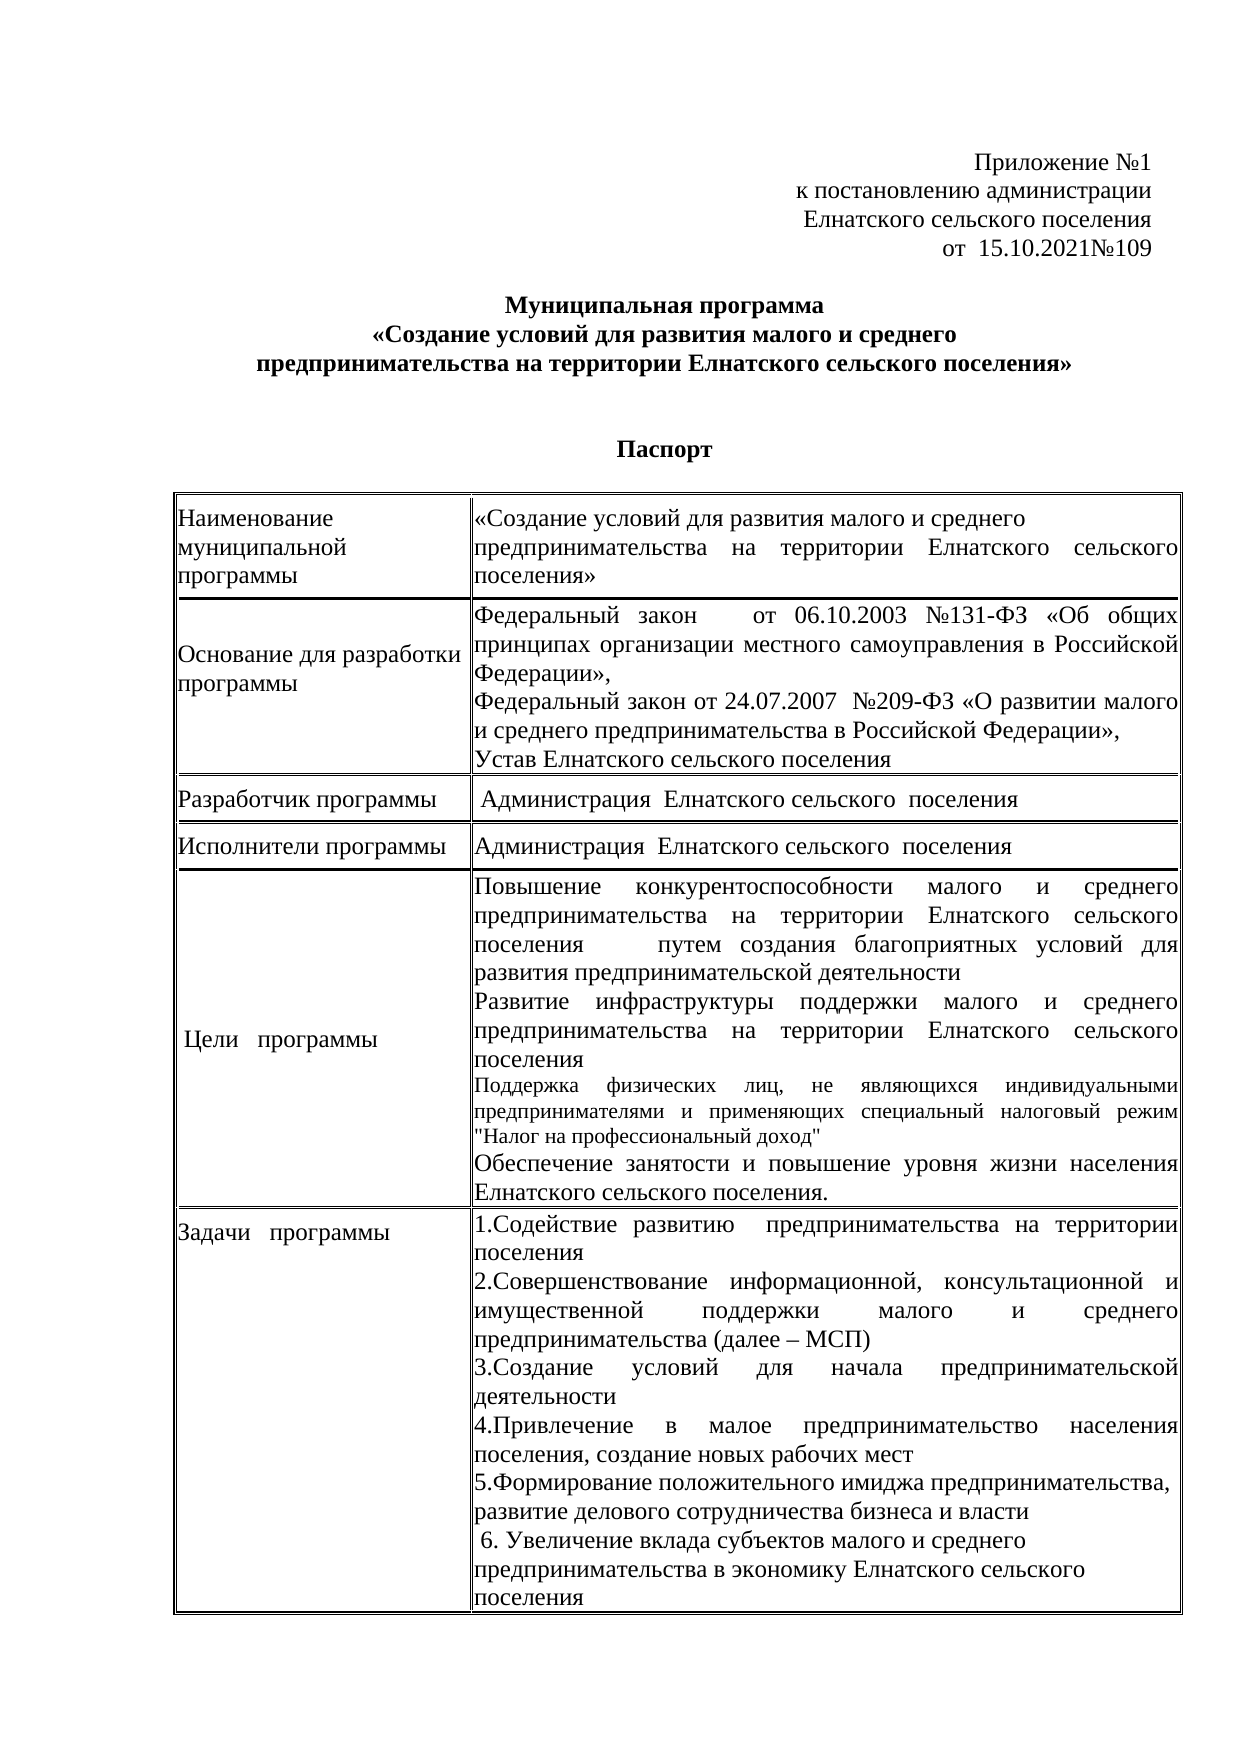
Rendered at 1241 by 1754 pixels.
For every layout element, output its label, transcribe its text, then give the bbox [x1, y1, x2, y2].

table_cell Повышение конкурентоспособности малого и среднего предпринимательства на территории Елнатского сельского поселения путем создания благоприятных условий для развития предпринимательской деятельности Развитие инфраструктуры поддержки малого и среднего предпринимательства на территории Елнатского сельского поселения Поддержка физических лиц, не являющихся индивидуальными предпринимателями и применяющих специальный налоговый режим "Налог на профессиональный доход" Обеспечение занятости и повышение уровня жизни населения Елнатского сельского поселения. [473, 868, 1181, 1206]
table_cell Основание для разработки программы [177, 597, 470, 773]
text от 15.10.2021№109 [650, 233, 1152, 262]
text Приложение №1 [842, 147, 1152, 176]
table_cell Федеральный закон от 06.10.2003 №131-ФЗ «Об общих принципах организации местного самоуправления в Российской Федерации», Федеральный закон от 24.07.2007 №209-ФЗ «О развитии малого и среднего предпринимательства в Российской Федерации», Устав Елнатского сельского поселения [473, 597, 1180, 773]
table_cell Исполнители программы [177, 820, 470, 868]
table_cell Разработчик программы [175, 773, 472, 820]
table_cell Задачи программы [175, 1206, 472, 1611]
table_cell Администрация Елнатского сельского поселения [473, 820, 1180, 868]
text Паспорт [177, 434, 1152, 463]
text предпринимательства на территории Елнатского сельского поселения» [177, 348, 1152, 377]
text Муниципальная программа [177, 291, 1152, 319]
table_cell Администрация Елнатского сельского поселения [472, 773, 1181, 820]
text Елнатского сельского поселения [650, 204, 1152, 233]
text «Создание условий для развития малого и среднего [177, 319, 1152, 348]
table_header Наименование муниципальной программы [177, 495, 472, 597]
table_cell Цели программы [175, 868, 470, 1206]
table_header «Создание условий для развития малого и среднего предпринимательства на территории Елнатского сельского поселения» [472, 495, 1180, 597]
text к постановлению администрации [650, 176, 1152, 204]
